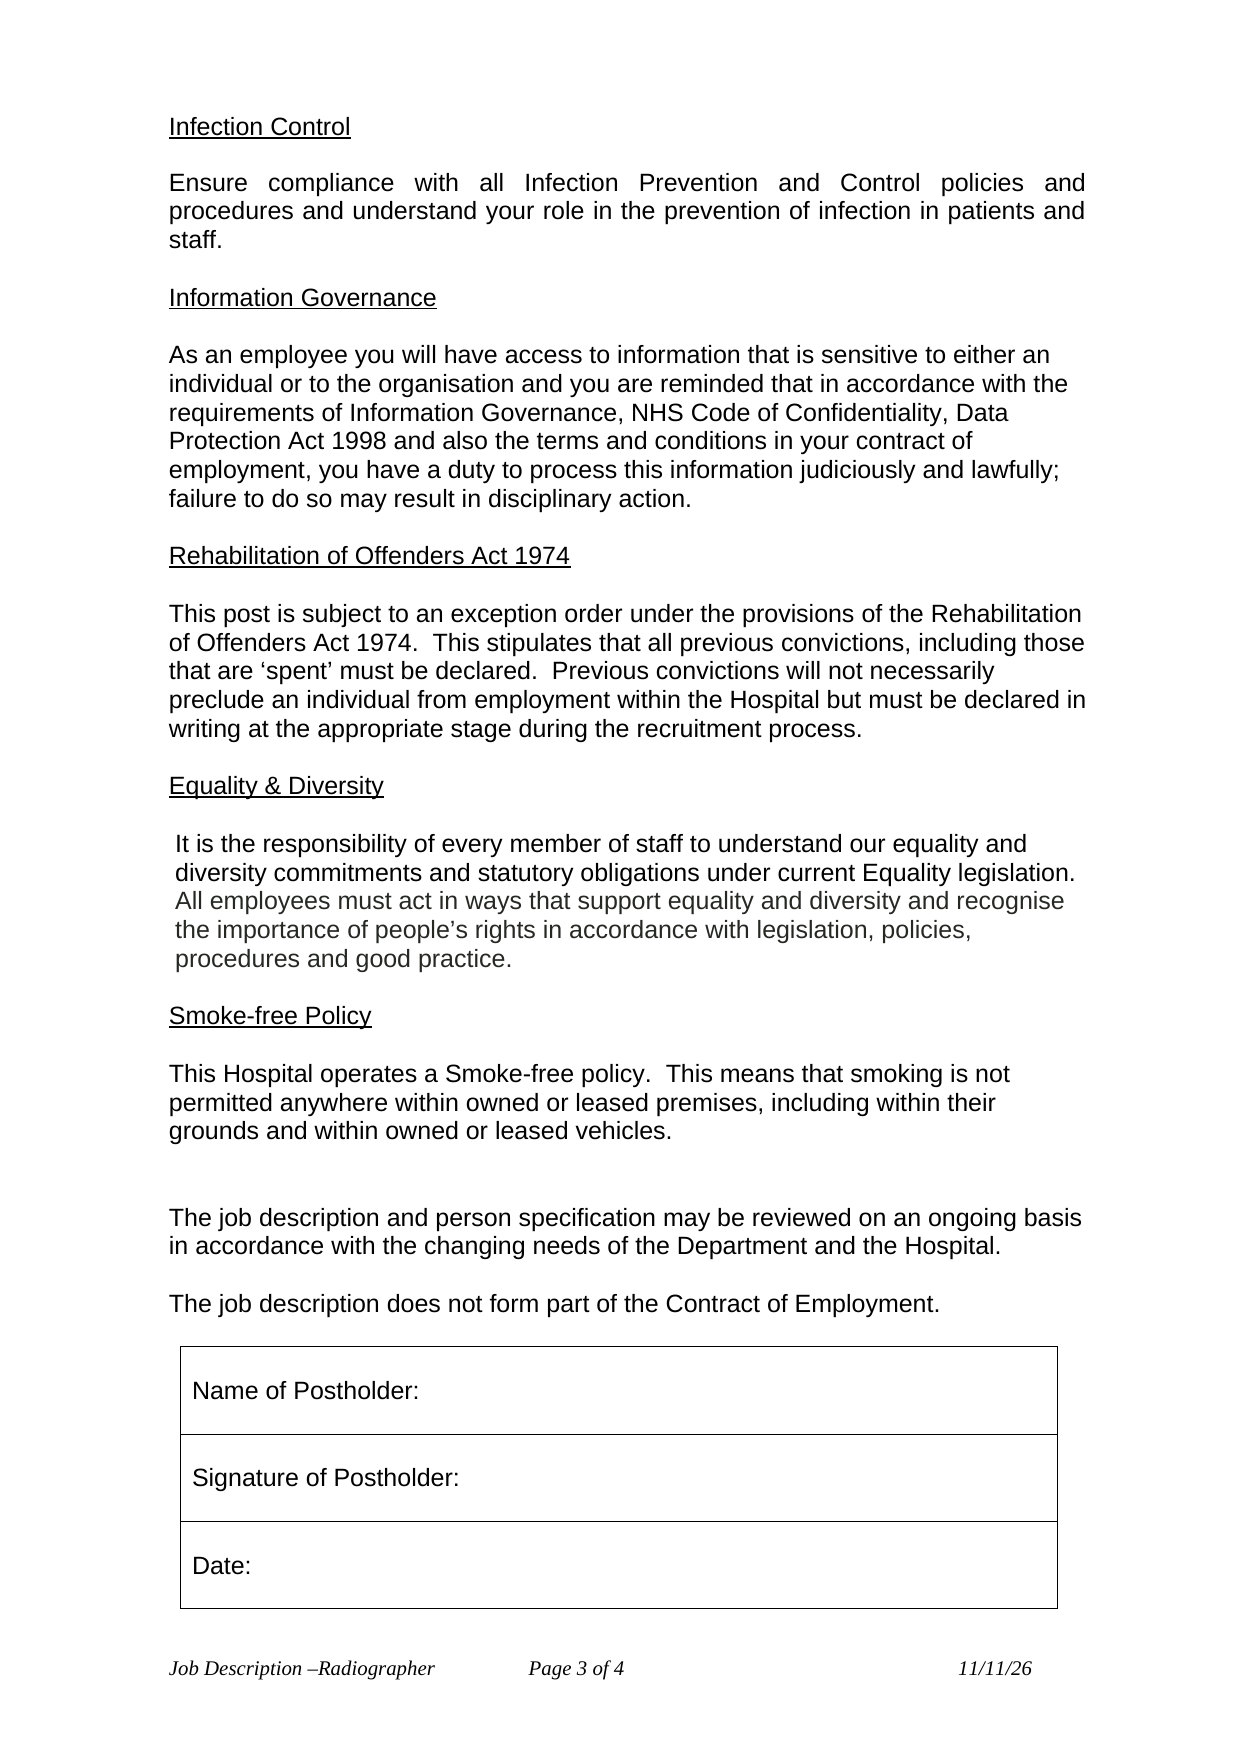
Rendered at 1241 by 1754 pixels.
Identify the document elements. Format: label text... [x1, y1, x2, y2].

text As an employee you will have access to information that is sensitive to either an individual or to the organisation and you are reminded that in accordance with the requirements of Information Governance, NHS Code of Confidentiality, Data Protection Act 1998 and also the terms and conditions in your contract of employment, you have a duty to process this information judiciously and lawfully; failure to do so may result in disciplinary action. Rehabilitation of Offenders Act 1974 [169, 340, 1087, 570]
subtitle Equality & Diversity [169, 771, 1087, 800]
text This Hospital operates a Smoke-free policy. This means that smoking is not permitted anywhere within owned or leased premises, including within their grounds and within owned or leased vehicles. [169, 1059, 1087, 1145]
text All employees must act in ways that support equality and diversity and recognise the importance of people’s rights in accordance with legislation, policies, procedures and good practice. [175, 886, 1087, 972]
text The job description and person specification may be reviewed on an ongoing basis in accordance with the changing needs of the Department and the Hospital. [169, 1202, 1087, 1260]
subtitle Information Governance [169, 282, 1087, 311]
text Smoke-free Policy [169, 972, 1087, 1030]
text This post is subject to an exception order under the provisions of the Rehabilitation of Offenders Act 1974. This stipulates that all previous convictions, including those that are ‘spent’ must be declared. Previous convictions will not necessarily preclude an individual from employment within the Hospital but must be declared in writing at the appropriate stage during the recruitment process. [169, 599, 1087, 742]
text Ensure compliance with all Infection Prevention and Control policies and procedures and understand your role in the prevention of infection in patients and staff. [169, 167, 1087, 254]
text It is the responsibility of every member of staff to understand our equality and diversity commitments and statutory obligations under current Equality legislation. [175, 829, 1087, 886]
table_cell Date: [181, 1522, 1057, 1608]
subtitle Infection Control [169, 112, 1087, 167]
text The job description does not form part of the Contract of Employment. [169, 1289, 1087, 1317]
table_header Name of Postholder: [181, 1347, 1057, 1433]
table_cell Signature of Postholder: [181, 1435, 1057, 1521]
